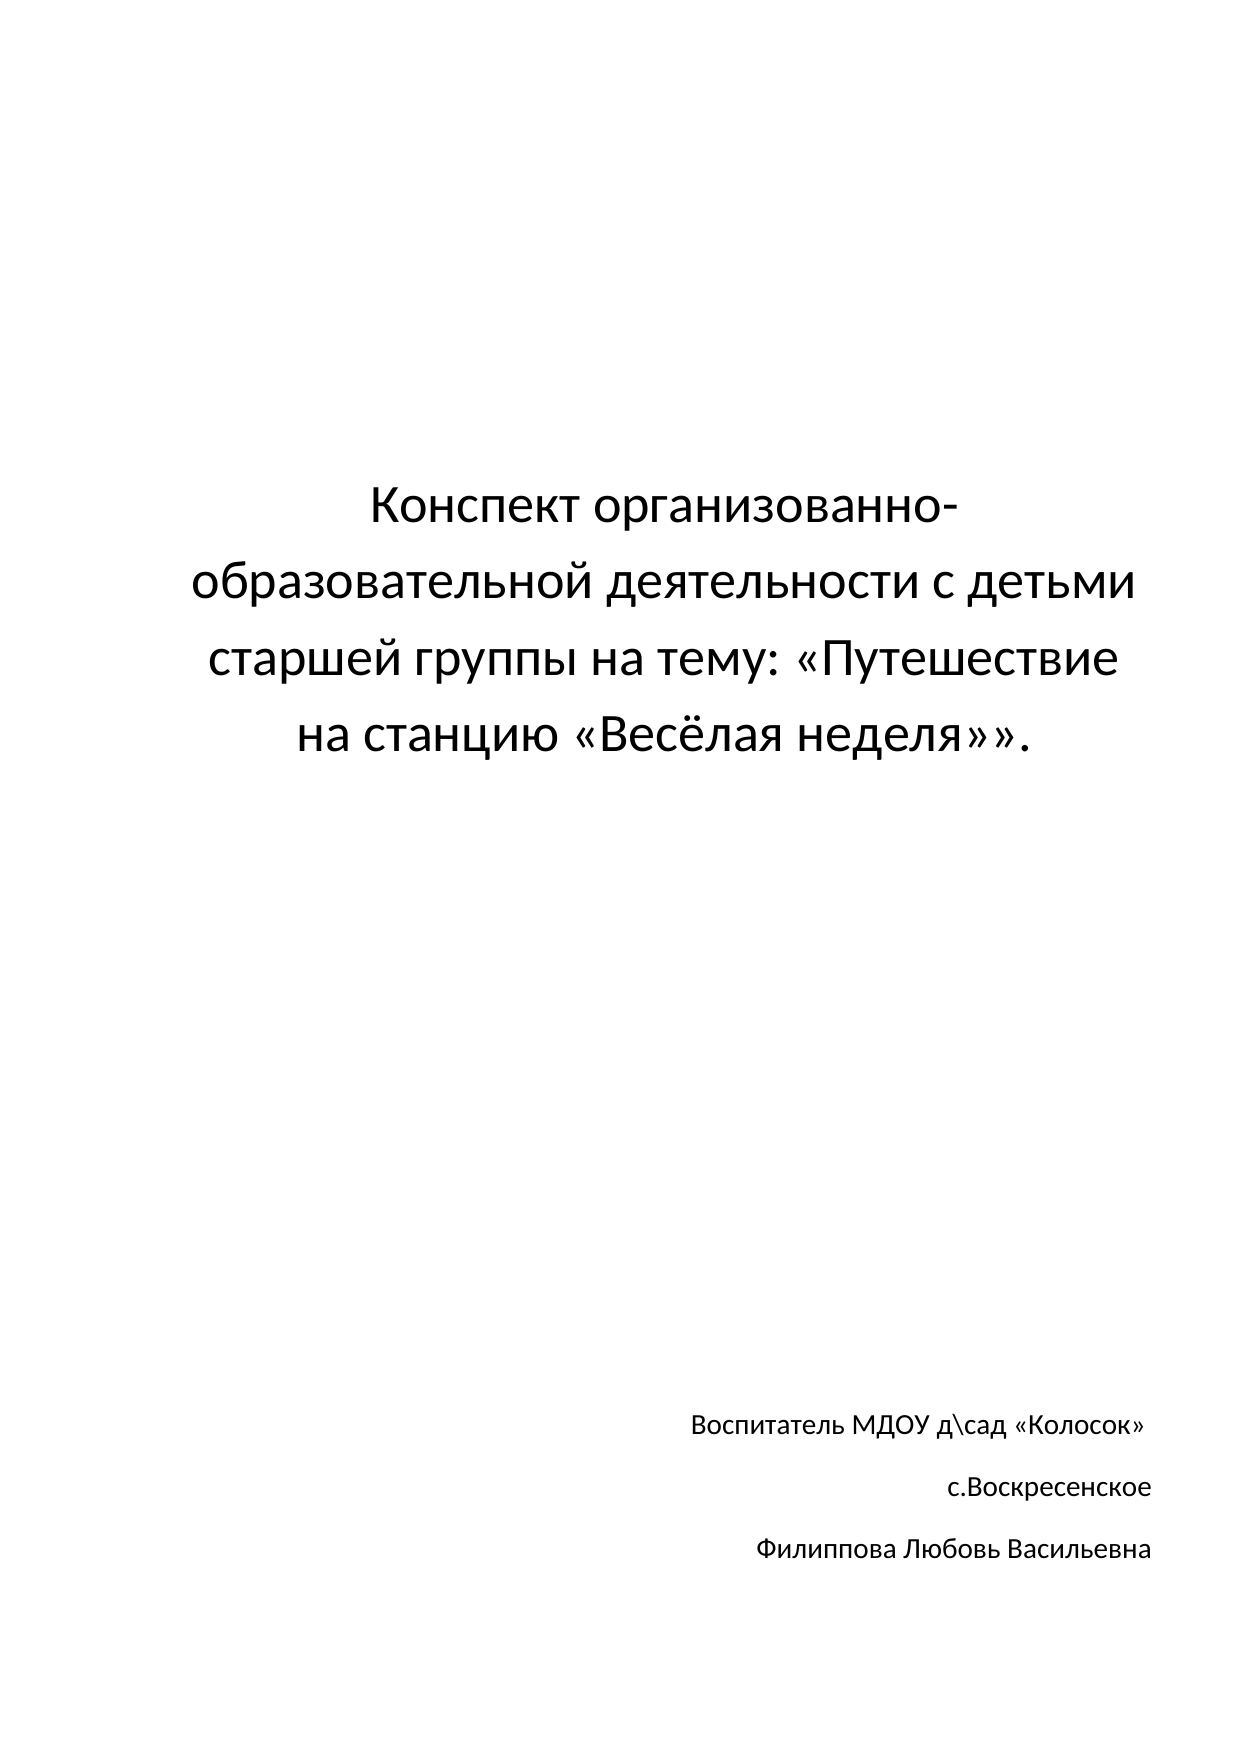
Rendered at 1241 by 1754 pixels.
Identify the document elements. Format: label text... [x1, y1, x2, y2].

text Конспект организованно-образовательной деятельности с детьми старшей группы на тему: «Путешествие на станцию «Весёлая неделя»». [177, 470, 1152, 764]
text с.Воскресенское [177, 1468, 1152, 1503]
text Воспитатель МДОУ д\сад «Колосок» [177, 1406, 1152, 1442]
text Филиппова Любовь Васильевна [177, 1530, 1152, 1565]
